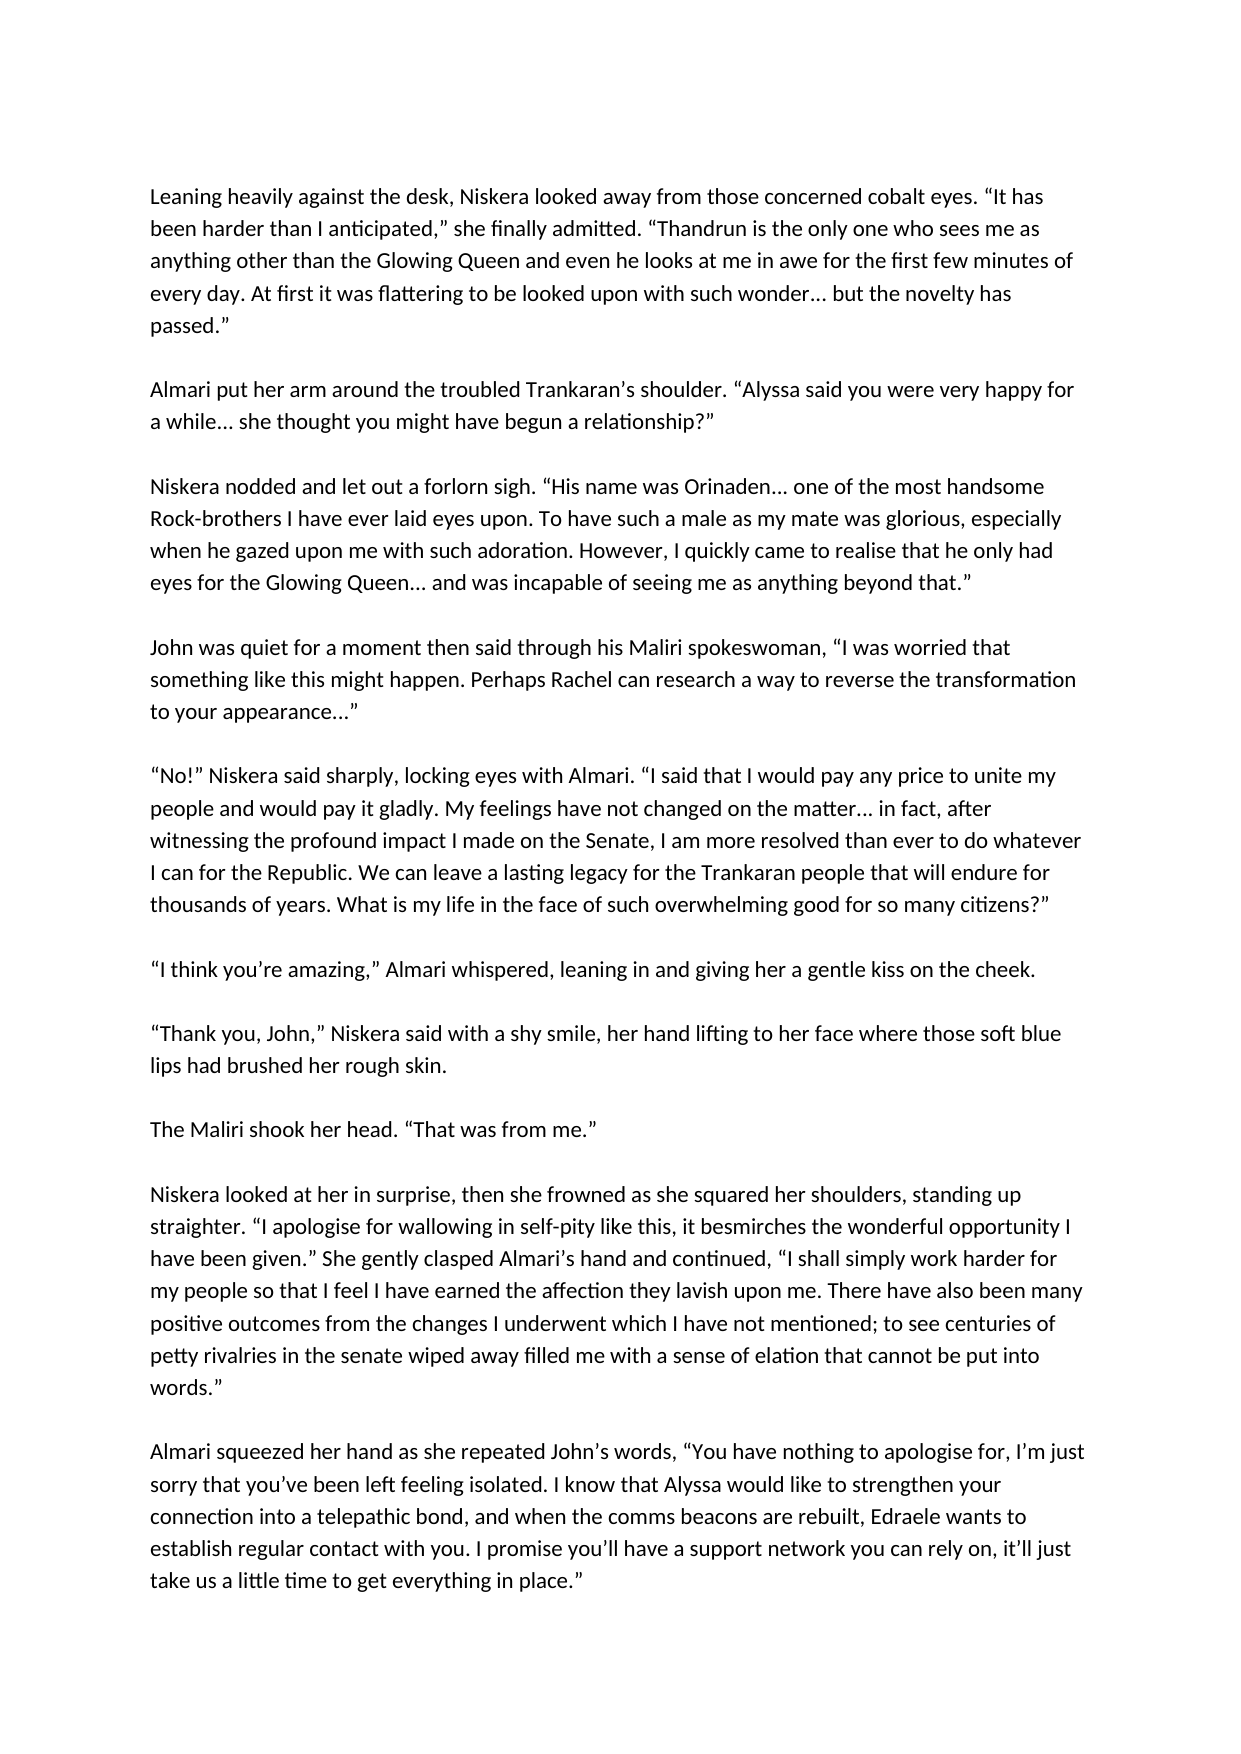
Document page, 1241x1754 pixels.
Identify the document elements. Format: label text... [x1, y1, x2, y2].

text “Thank you, John,” Niskera said with a shy smile, her hand lifting to her face where those soft blue lips had brushed her rough skin. [150, 1019, 1090, 1079]
text Almari put her arm around the troubled Trankaran’s shoulder. “Alyssa said you were very happy for a while... she thought you might have begun a relationship?” [150, 375, 1090, 436]
text John was quiet for a moment then said through his Maliri spokeswoman, “I was worried that something like this might happen. Perhaps Rachel can research a way to reverse the transformation to your appearance...” [150, 633, 1090, 725]
text Almari squeezed her hand as she repeated John’s words, “You have nothing to apologise for, I’m just sorry that you’ve been left feeling isolated. I know that Alyssa would like to strengthen your connection into a telepathic bond, and when the comms beacons are rebuilt, Edraele wants to establish regular contact with you. I promise you’ll have a support network you can rely on, it’ll just take us a little time to get everything in place.” [150, 1437, 1090, 1594]
text Niskera nodded and let out a forlorn sigh. “His name was Orinaden... one of the most handsome Rock-brothers I have ever laid eyes upon. To have such a male as my mate was glorious, especially when he gazed upon me with such adoration. However, I quickly came to realise that he only had eyes for the Glowing Queen... and was incapable of seeing me as anything beyond that.” [150, 472, 1090, 596]
text “I think you’re amazing,” Almari whispered, leaning in and giving her a gentle kiss on the cheek. [150, 955, 1090, 983]
text The Maliri shook her head. “That was from me.” [150, 1116, 1090, 1144]
text “No!” Niskera said sharply, locking eyes with Almari. “I said that I would pay any price to unite my people and would pay it gladly. My feelings have not changed on the matter... in fact, after witnessing the profound impact I made on the Senate, I am more resolved than ever to do whatever I can for the Republic. We can leave a lasting legacy for the Trankaran people that will endure for thousands of years. What is my life in the face of such overwhelming good for so many citizens?” [150, 762, 1090, 918]
text Niskera looked at her in surprise, then she frowned as she squared her shoulders, standing up straighter. “I apologise for wallowing in self-pity like this, it besmirches the wonderful opportunity I have been given.” She gently clasped Almari’s hand and continued, “I shall simply work harder for my people so that I feel I have earned the affection they lavish upon me. There have also been many positive outcomes from the changes I underwent which I have not mentioned; to see centuries of petty rivalries in the senate wiped away filled me with a sense of elation that cannot be put into words.” [150, 1180, 1090, 1401]
text Leaning heavily against the desk, Niskera looked away from those concerned cobalt eyes. “It has been harder than I anticipated,” she finally admitted. “Thandrun is the only one who sees me as anything other than the Glowing Queen and even he looks at me in awe for the first few minutes of every day. At first it was flattering to be looked upon with such wonder... but the novelty has passed.” [150, 182, 1090, 339]
